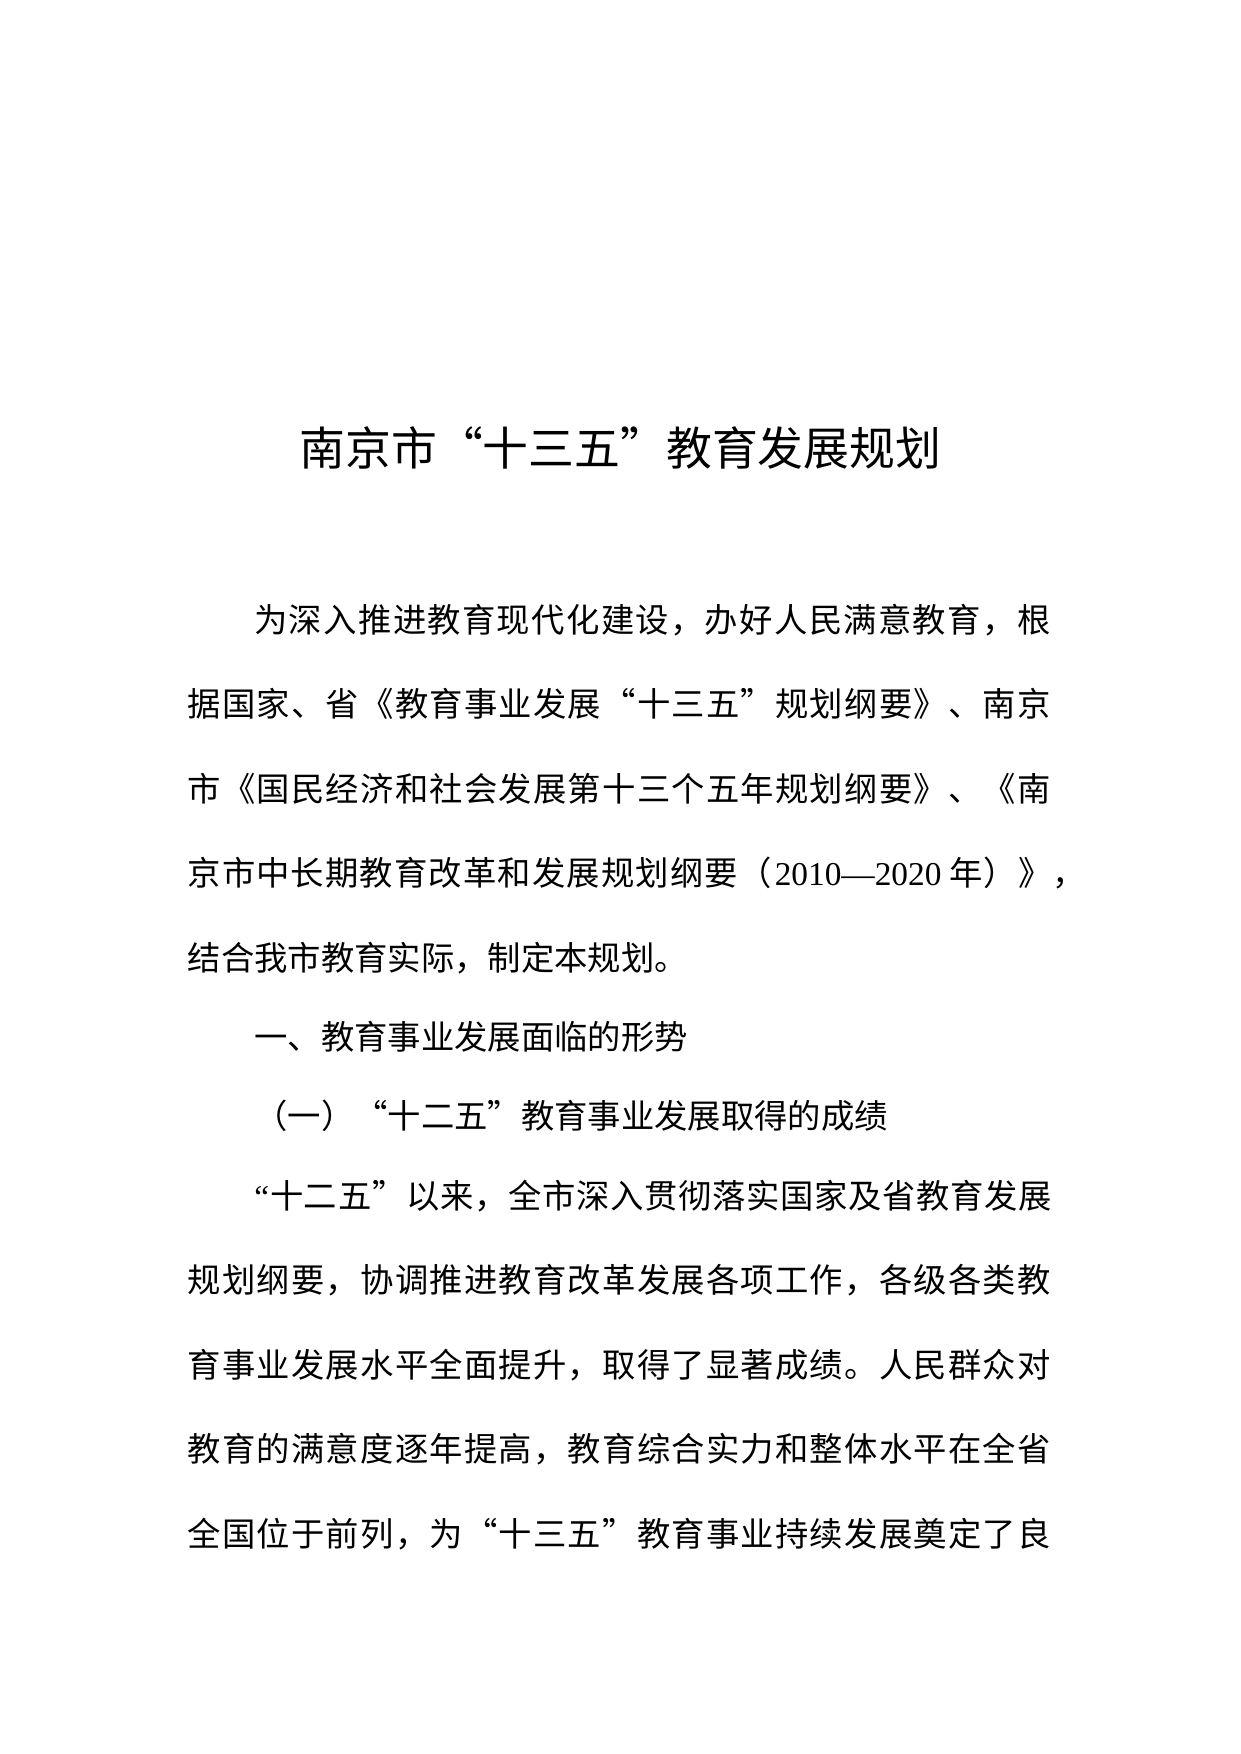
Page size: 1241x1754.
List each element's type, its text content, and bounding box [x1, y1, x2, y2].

text （一）“十二五”教育事业发展取得的成绩 [187, 1082, 1053, 1147]
text 为深入推进教育现代化建设，办好人民满意教育，根据国家、省《教育事业发展“十三五”规划纲要》、南京市《国民经济和社会发展第十三个五年规划纲要》、《南京市中长期教育改革和发展规划纲要（2010—2020年）》，结合我市教育实际，制定本规划。 [187, 585, 1053, 988]
text 南京市“十三五”教育发展规划 [187, 396, 1053, 494]
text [187, 1161, 1053, 1564]
text 一、教育事业发展面临的形势 [187, 1002, 1053, 1067]
